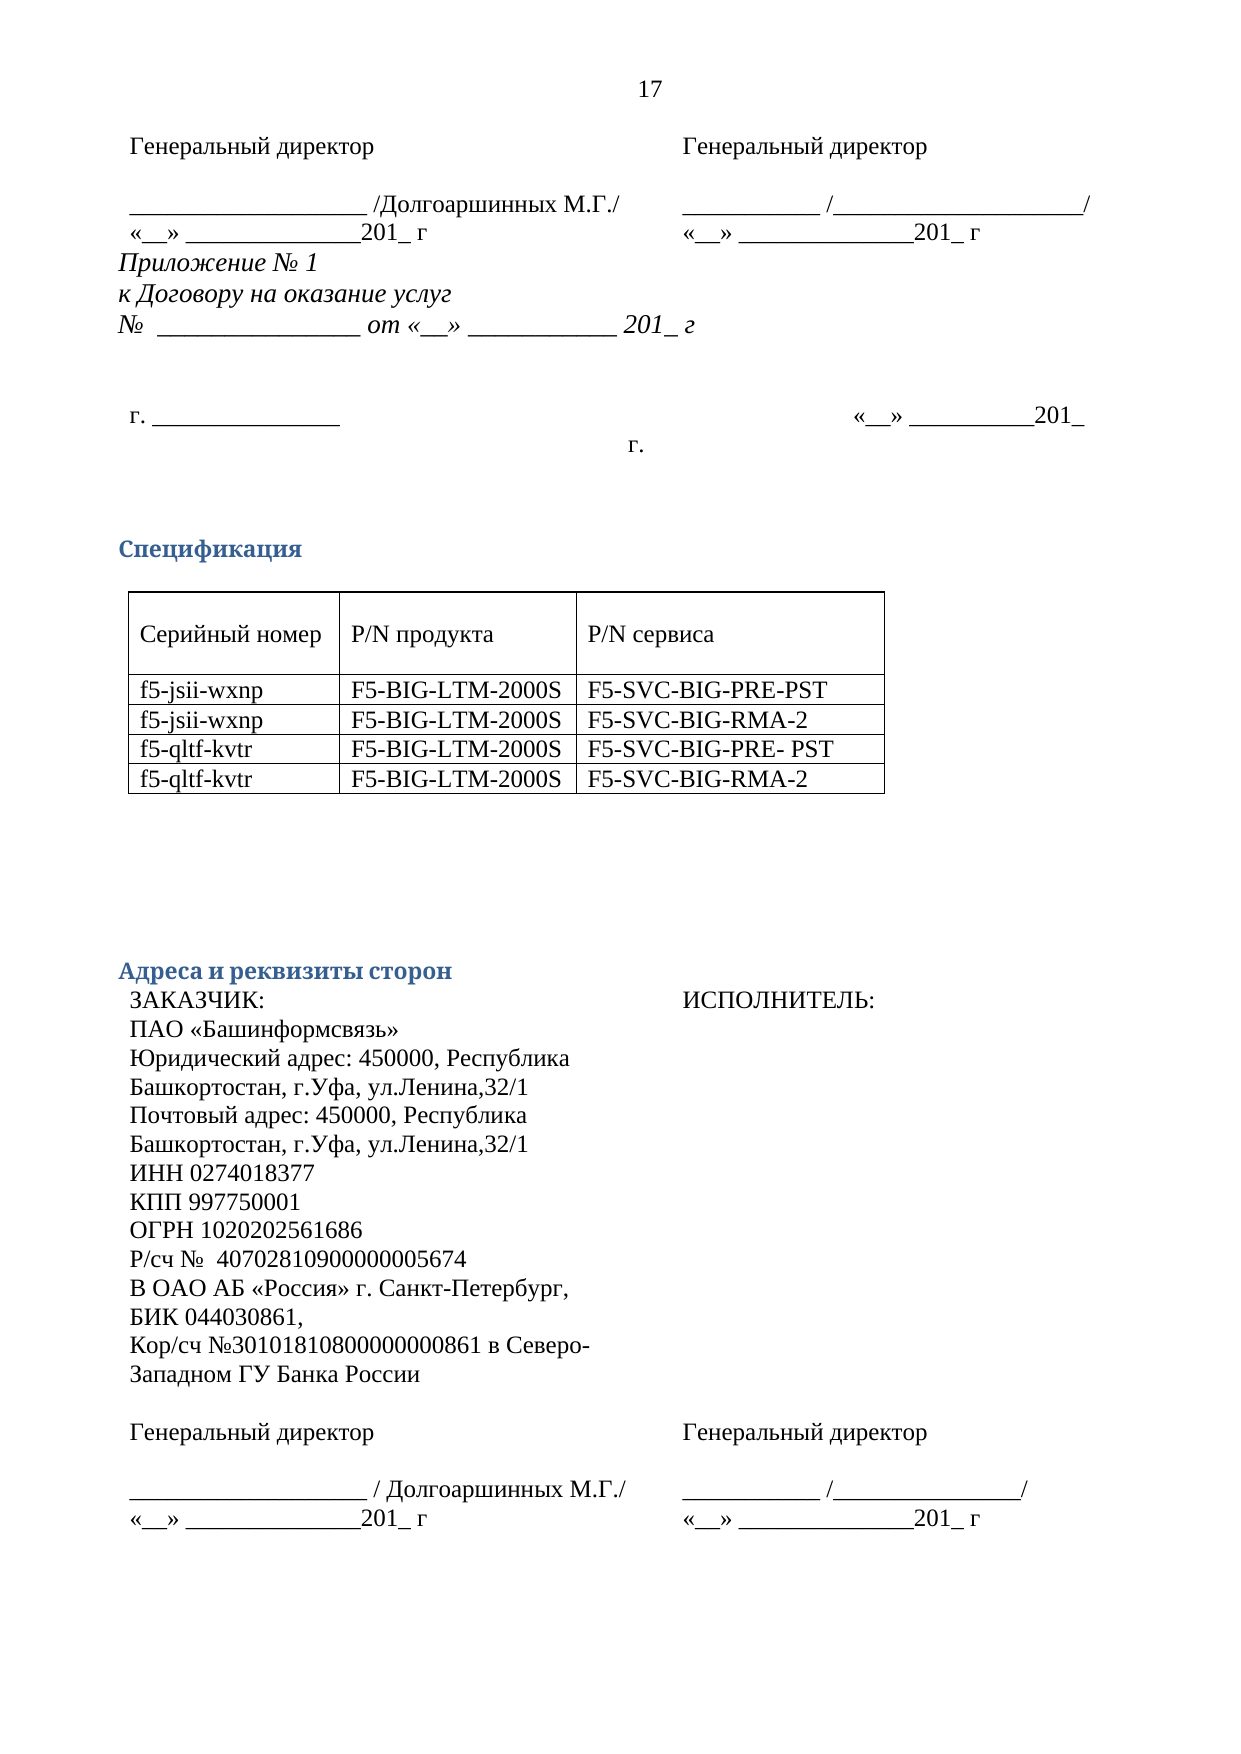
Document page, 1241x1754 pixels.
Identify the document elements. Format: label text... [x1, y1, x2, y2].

table_cell F5-BIG-LTM-2000S [340, 764, 576, 793]
table_header P/N продукта [340, 593, 576, 674]
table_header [118, 131, 671, 246]
subtitle Адреса и реквизиты сторон [118, 959, 1181, 986]
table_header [671, 131, 1160, 246]
table_cell f5-jsii-wxnp [129, 705, 339, 733]
table_cell f5-qltf-kvtr [129, 735, 339, 763]
table_header г. _______________ [118, 400, 617, 458]
table_cell F5-BIG-LTM-2000S [340, 705, 576, 733]
table_cell F5-SVC-BIG-RMA-2 [577, 705, 884, 733]
table_cell F5-SVC-BIG-RMA-2 [577, 764, 884, 793]
table_cell F5-SVC-BIG-PRE-PST [577, 675, 884, 704]
text к Договору на оказание услуг [118, 277, 1181, 308]
text № _______________ от «__» ___________ 201_ г [118, 308, 1181, 340]
table_cell F5-BIG-LTM-2000S [340, 735, 576, 763]
table_cell F5-SVC-BIG-PRE- PST [577, 735, 884, 763]
table_cell F5-BIG-LTM-2000S [340, 675, 576, 704]
table_cell f5-jsii-wxnp [129, 675, 339, 704]
table_header P/N сервиса [577, 593, 884, 674]
table_header «__» __________201_ г. [617, 400, 1115, 458]
table_cell f5-qltf-kvtr [129, 764, 339, 793]
text Приложение № 1 [118, 246, 1181, 277]
table_header Серийный номер [129, 593, 339, 674]
table_header ИСПОЛНИТЕЛЬ: Генеральный директор ___________ /_______________/ «__» ______________201_ г [671, 986, 1160, 1532]
subtitle Спецификация [118, 536, 1181, 563]
